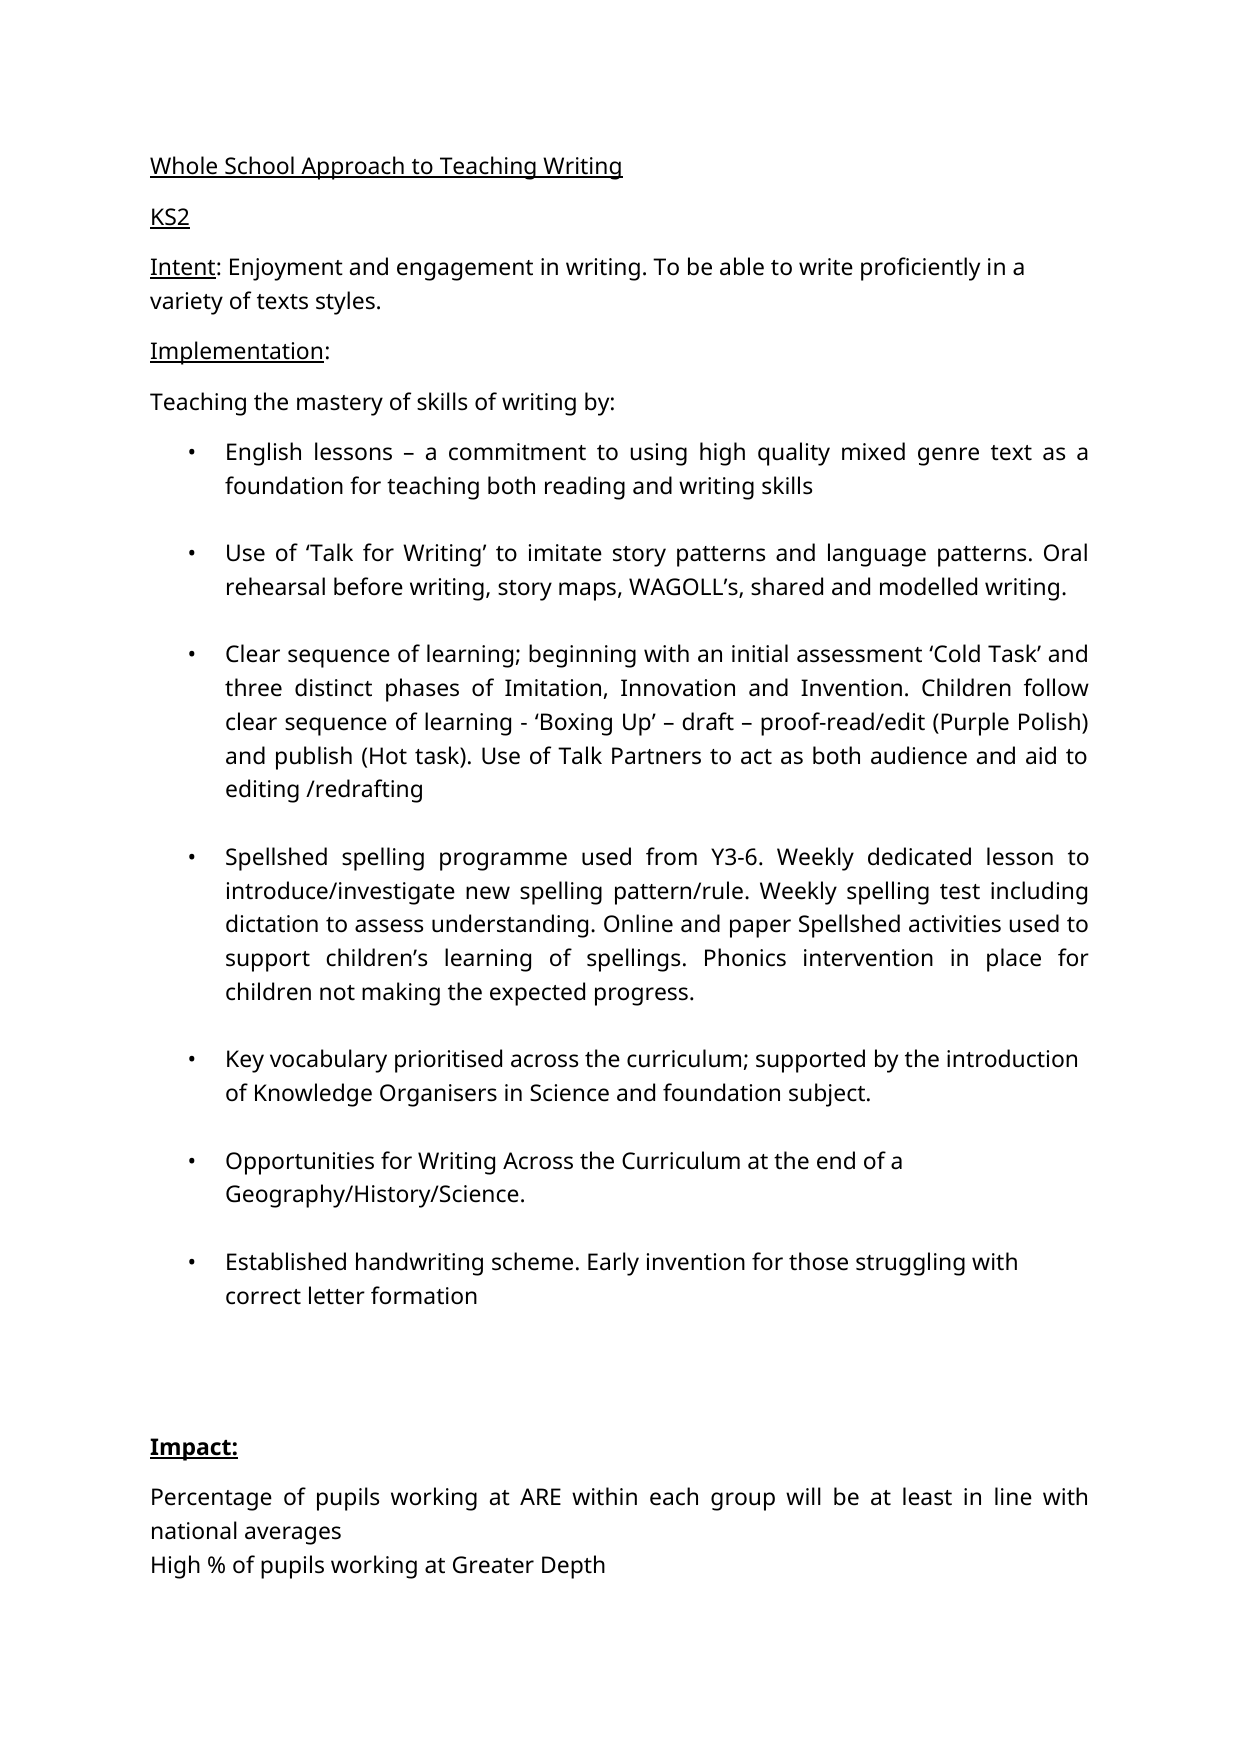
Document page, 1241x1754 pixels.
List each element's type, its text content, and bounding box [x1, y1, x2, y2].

text Intent: Enjoyment and engagement in writing. To be able to write proficiently in a variety of texts styles. [150, 251, 1090, 316]
text High % of pupils working at Greater Depth [150, 1549, 1090, 1580]
text KS2 [150, 200, 1090, 232]
text Teaching the mastery of skills of writing by: [150, 385, 1090, 417]
text Percentage of pupils working at ARE within each group will be at least in line with national averages [150, 1481, 1090, 1546]
list Key vocabulary prioritised across the curriculum; supported by the introduction of Knowledge Organisers in Science and foundation subject. [187, 1043, 1090, 1108]
list Opportunities for Writing Across the Curriculum at the end of a Geography/History/Science. [187, 1144, 1090, 1209]
list English lessons – a commitment to using high quality mixed genre text as a foundation for teaching both reading and writing skills [187, 436, 1090, 501]
text Impact: [150, 1431, 1090, 1462]
list Established handwriting scheme. Early invention for those struggling with correct letter formation [187, 1246, 1090, 1311]
list Clear sequence of learning; beginning with an initial assessment ‘Cold Task’ and three distinct phases of Imitation, Innovation and Invention. Children follow clear sequence of learning - ‘Boxing Up’ – draft – proof-read/edit (Purple Polish) and publish (Hot task). Use of Talk Partners to act as both audience and aid to editing /redrafting [187, 638, 1090, 804]
list Use of ‘Talk for Writing’ to imitate story patterns and language patterns. Oral rehearsal before writing, story maps, WAGOLL’s, shared and modelled writing. [187, 537, 1090, 602]
list Spellshed spelling programme used from Y3-6. Weekly dedicated lesson to introduce/investigate new spelling pattern/rule. Weekly spelling test including dictation to assess understanding. Online and paper Spellshed activities used to support children’s learning of spellings. Phonics intervention in place for children not making the expected progress. [187, 841, 1090, 1007]
text Whole School Approach to Teaching Writing [150, 150, 1090, 181]
text Implementation: [150, 335, 1090, 366]
